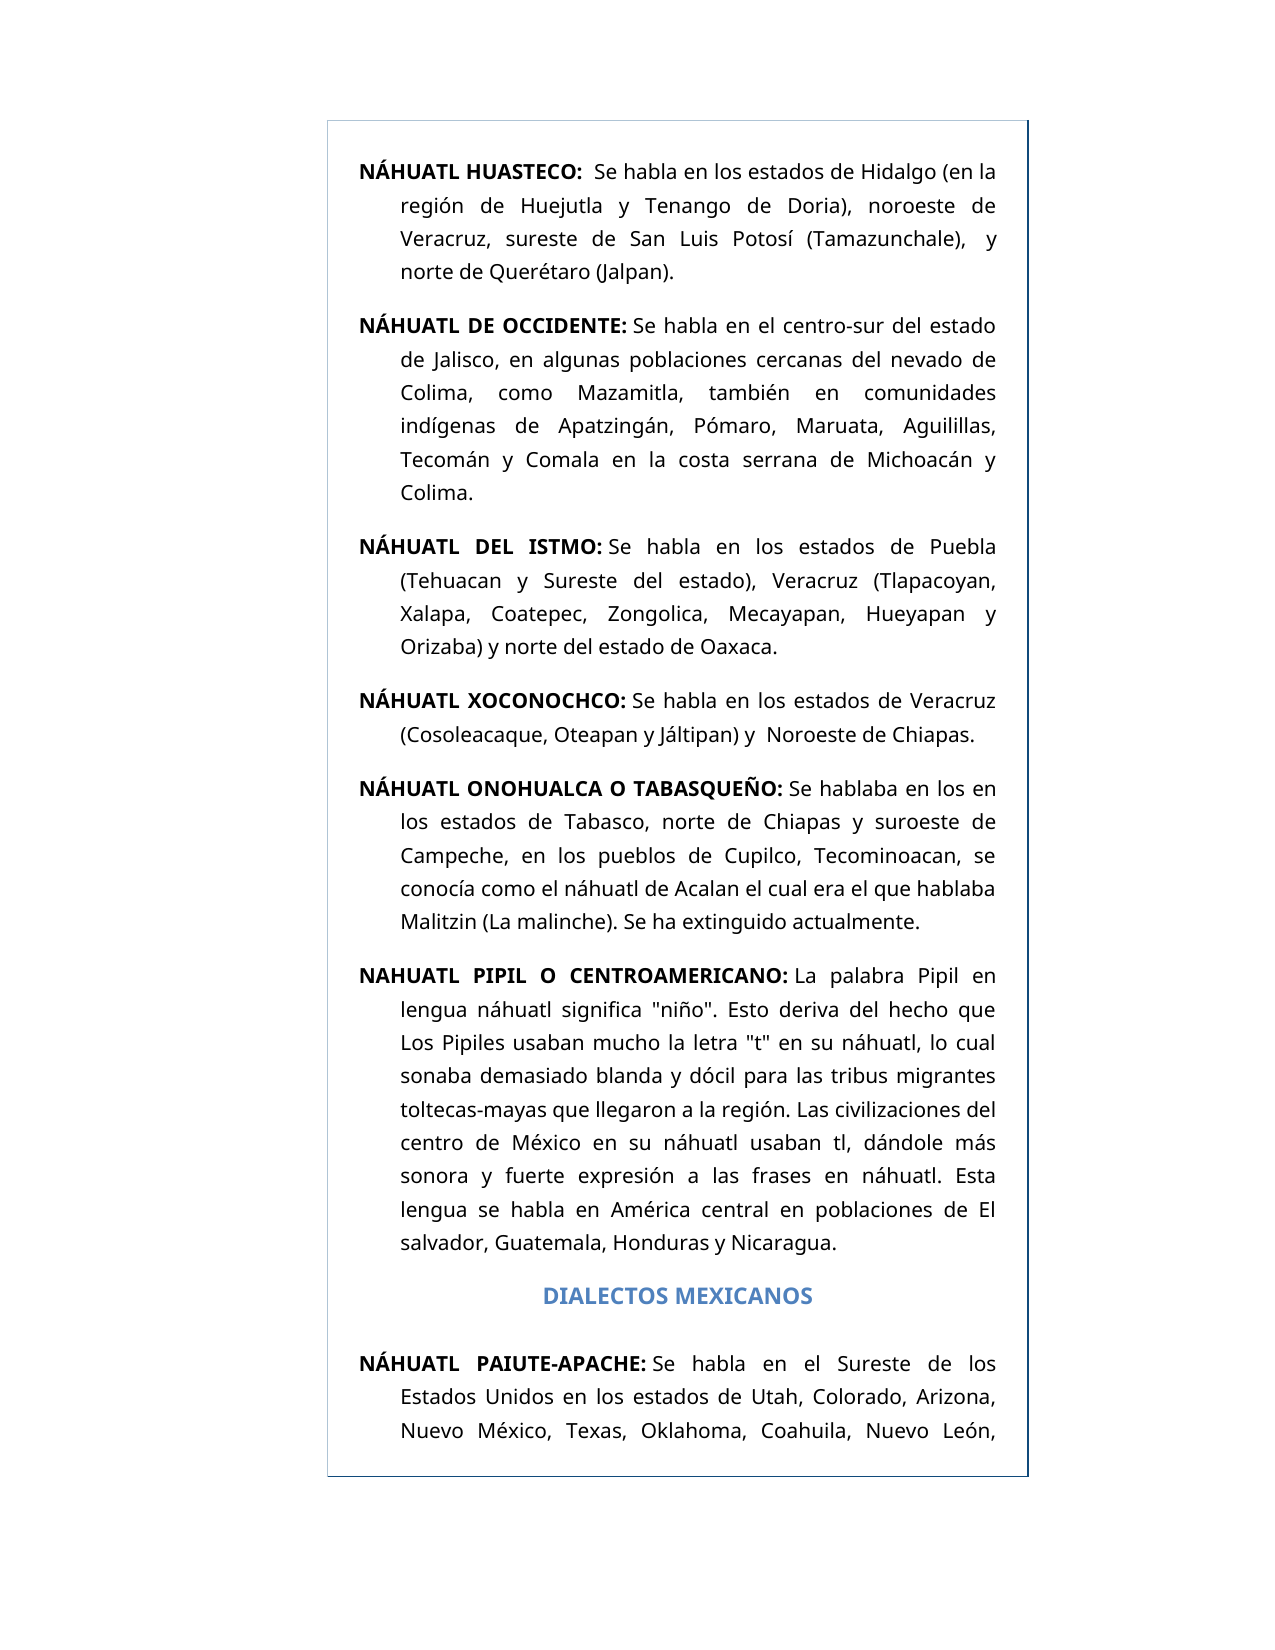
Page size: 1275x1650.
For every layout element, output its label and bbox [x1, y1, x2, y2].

table_header [176, 118, 1180, 1479]
